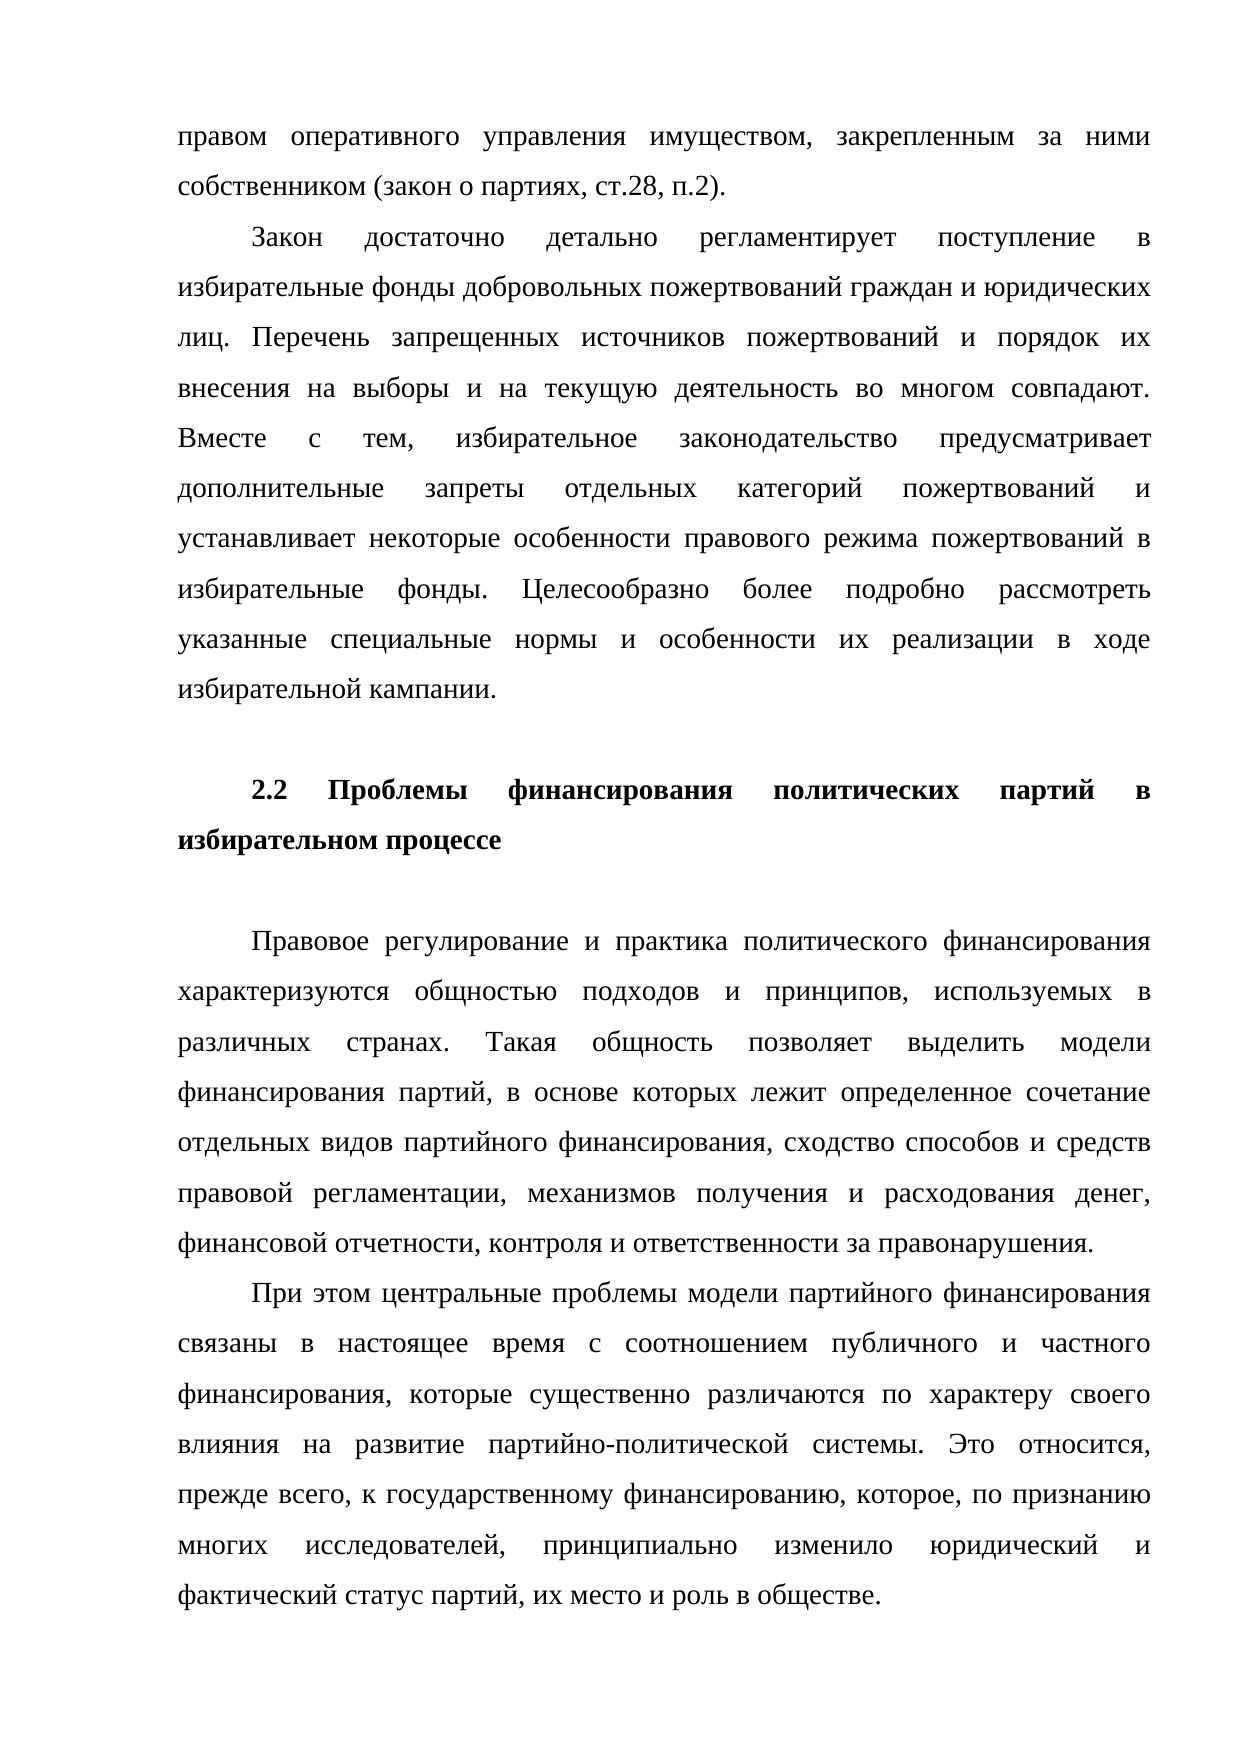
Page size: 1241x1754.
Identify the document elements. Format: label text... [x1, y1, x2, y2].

text Правовое регулирование и практика политического финансирования характеризуются общностью подходов и принципов, используемых в различных странах. Такая общность позволяет выделить модели финансирования партий, в основе которых лежит определенное сочетание отдельных видов партийного финансирования, сходство способов и средств правовой регламентации, механизмов получения и расходования денег, финансовой отчетности, контроля и ответственности за правонарушения. [177, 923, 1152, 1258]
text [177, 118, 1152, 202]
text При этом центральные проблемы модели партийного финансирования связаны в настоящее время с соотношением публичного и частного финансирования, которые существенно различаются по характеру своего влияния на развитие партийно-политической системы. Это относится, прежде всего, к государственному финансированию, которое, по признанию многих исследователей, принципиально изменило юридический и фактический статус партий, их место и роль в обществе. [177, 1275, 1152, 1611]
text Закон достаточно детально регламентирует поступление в избирательные фонды добровольных пожертвований граждан и юридических лиц. Перечень запрещенных источников пожертвований и порядок их внесения на выборы и на текущую деятельность во многом совпадают. Вместе с тем, избирательное законодательство предусматривает дополнительные запреты отдельных категорий пожертвований и устанавливает некоторые особенности правового режима пожертвований в избирательные фонды. Целесообразно более подробно рассмотреть указанные специальные нормы и особенности их реализации в ходе избирательной кампании. [177, 219, 1152, 705]
text 2.2 Проблемы финансирования политических партий в избирательном процессе [177, 772, 1152, 856]
